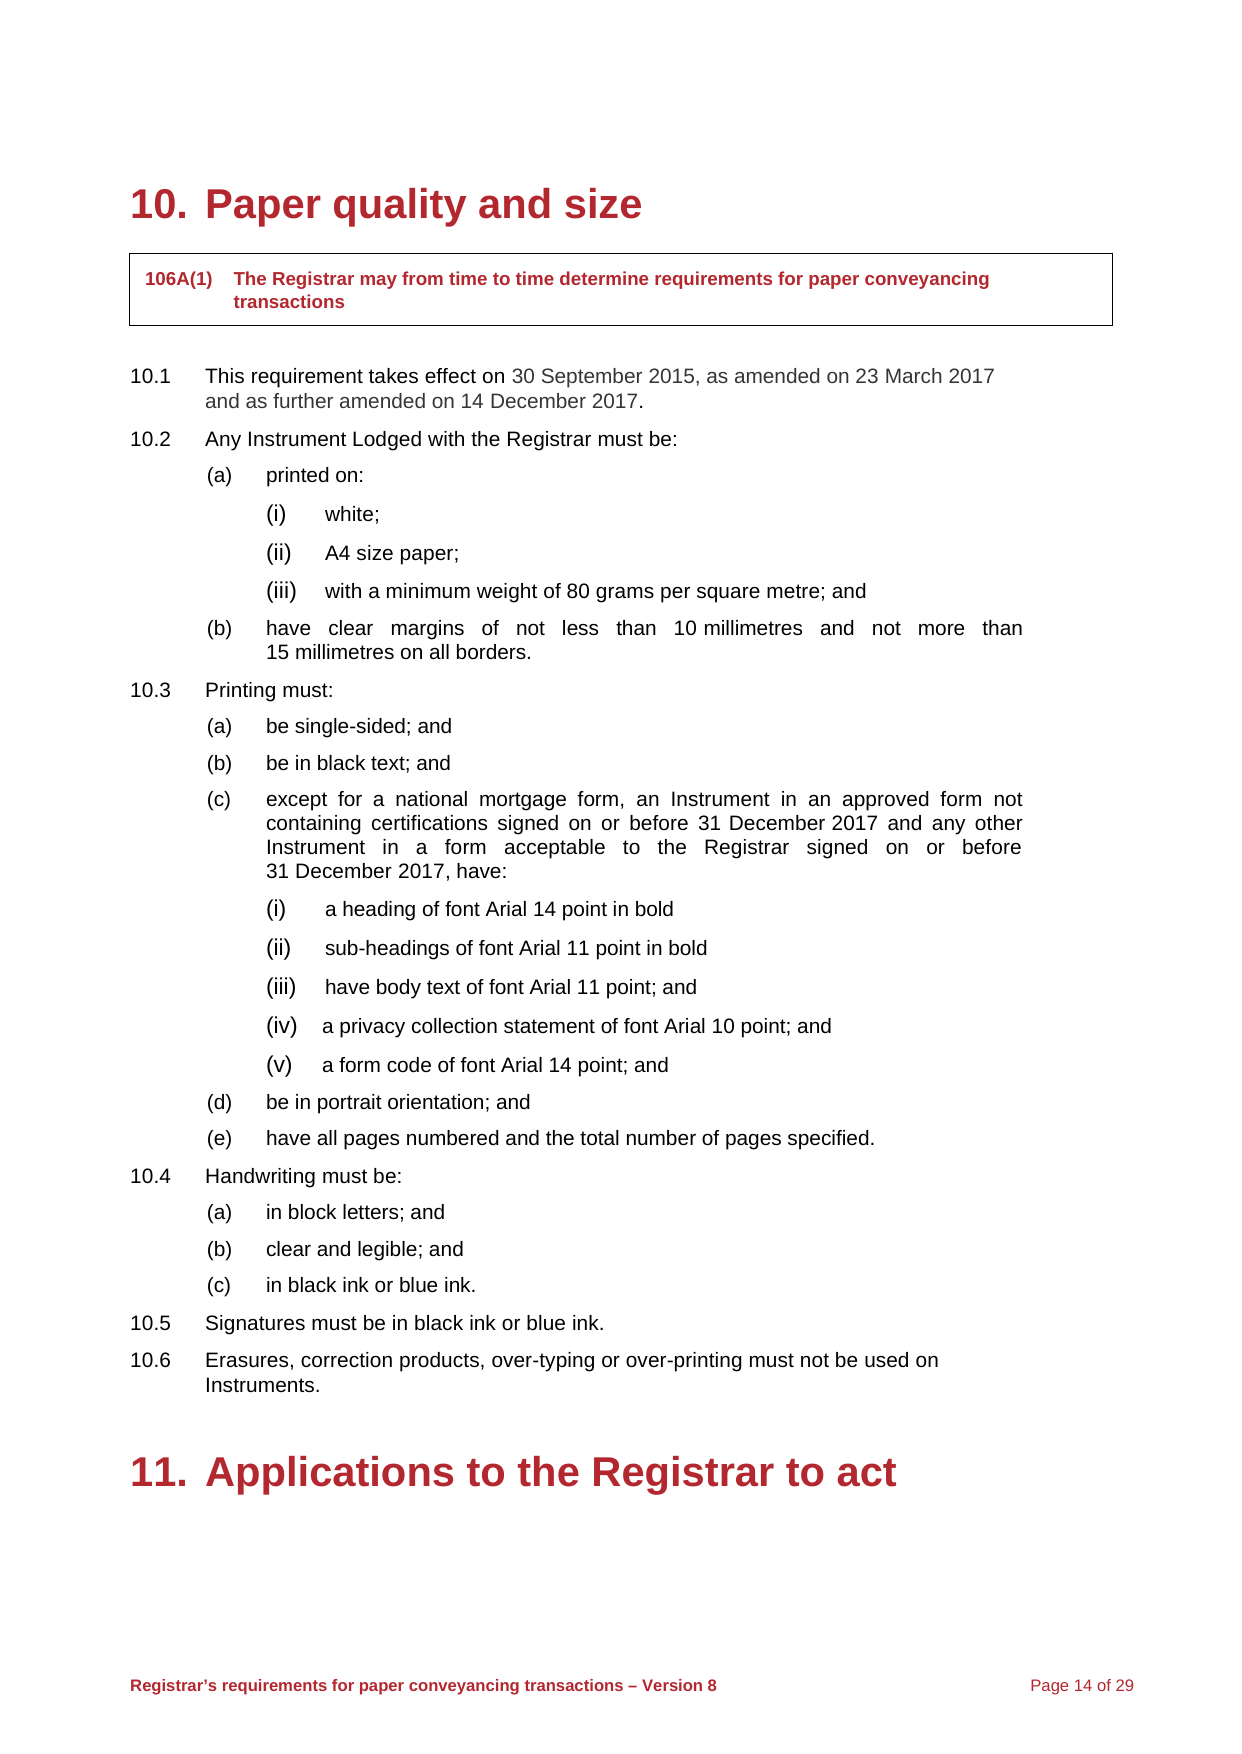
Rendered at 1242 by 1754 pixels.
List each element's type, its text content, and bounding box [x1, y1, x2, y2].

list have body text of font Arial 11 point; and [266, 973, 1023, 999]
text 10.6 Erasures, correction products, over-typing or over-printing must not be used on Instruments. [130, 1347, 1023, 1397]
text 10.1 This requirement takes effect on 30 September 2015, as amended on 23 March 2017 and as further amended on 14 December 2017. [130, 363, 1023, 413]
list Applications to the Registrar to act [130, 1447, 1023, 1495]
text 10.2 Any Instrument Lodged with the Registrar must be: [130, 426, 1023, 451]
text 10.3 Printing must: [130, 677, 1023, 702]
table_header 106A(1) The Registrar may from time to time determine requirements for paper conveyancing transactions [130, 254, 1112, 325]
list except for a national mortgage form, an Instrument in an approved form not containing certifications signed on or before 31 December 2017 and any other Instrument in a form acceptable to the Registrar signed on or before 31 December 2017, have: [207, 787, 1023, 883]
text 10.4 Handwriting must be: [130, 1163, 1023, 1188]
list A4 size paper; [266, 538, 1023, 565]
list be in black text; and [207, 751, 1023, 774]
list be single-sided; and [207, 714, 1023, 738]
list a heading of font Arial 14 point in bold [266, 895, 1023, 922]
list printed on: [207, 463, 1023, 487]
text 10.5 Signatures must be in black ink or blue ink. [130, 1309, 1023, 1334]
list white; [266, 500, 1023, 526]
list a privacy collection statement of font Arial 10 point; and [266, 1012, 1023, 1038]
list a form code of font Arial 14 point; and [266, 1051, 1023, 1077]
list have all pages numbered and the total number of pages specified. [207, 1126, 1023, 1150]
list Paper quality and size [130, 180, 1023, 228]
list sub-headings of font Arial 11 point in bold [266, 934, 1023, 961]
list clear and legible; and [207, 1237, 1023, 1261]
list have clear margins of not less than 10 millimetres and not more than 15 millimetres on all borders. [207, 616, 1023, 664]
list with a minimum weight of 80 grams per square metre; and [266, 577, 1023, 604]
list in block letters; and [207, 1200, 1023, 1224]
list be in portrait orientation; and [207, 1090, 1023, 1114]
list in black ink or blue ink. [207, 1273, 1023, 1297]
